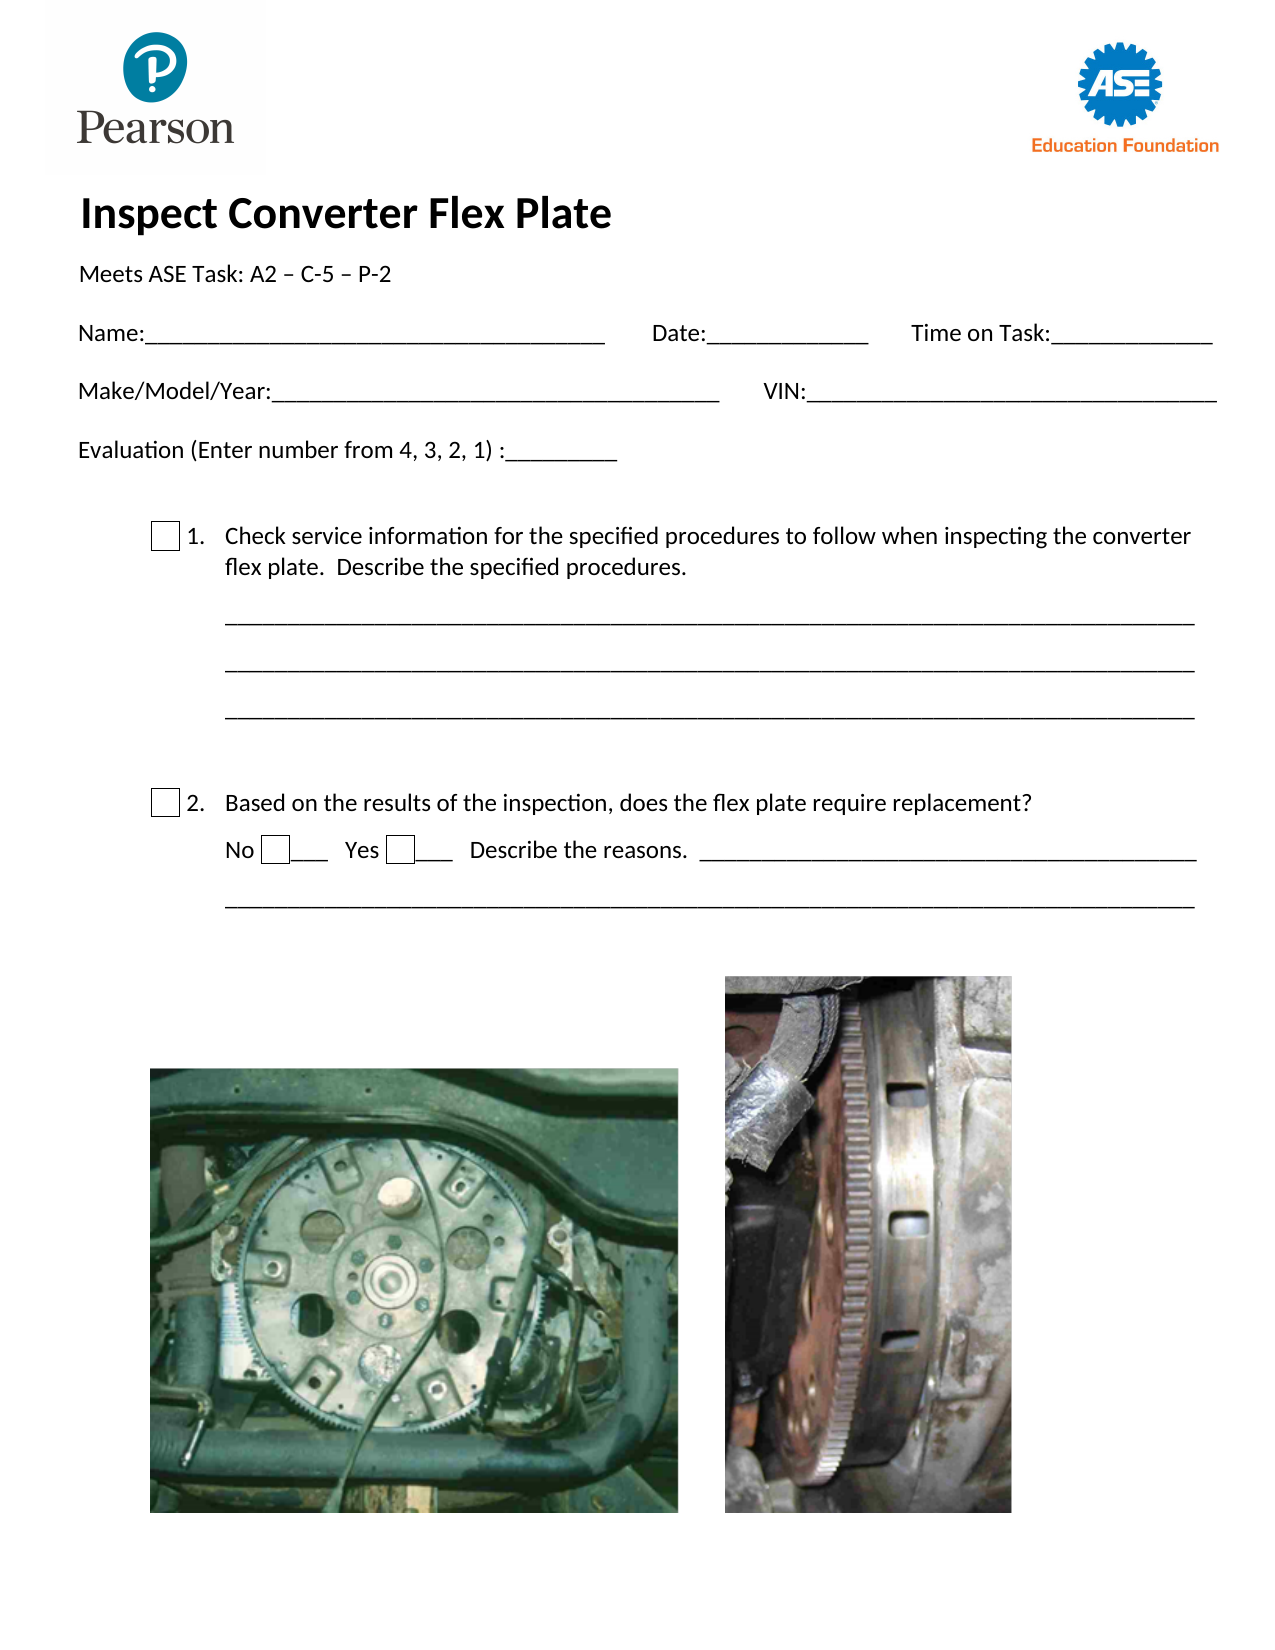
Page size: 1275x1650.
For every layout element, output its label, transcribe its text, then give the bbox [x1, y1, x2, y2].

text ______________________________________________________________________________ [150, 598, 1200, 629]
text ______________________________________________________________________________ [150, 645, 1200, 676]
text No ___ Yes ___ Describe the reasons. ________________________________________ [150, 834, 1200, 864]
text 1. Check service information for the specified procedures to follow when inspecting the converter flex plate. Describe the specified procedures. [150, 520, 1200, 581]
text 2. Based on the results of the inspection, does the flex plate require replacement? [150, 787, 1200, 817]
picture [150, 1067, 680, 1513]
picture [975, 24, 1275, 175]
picture [725, 975, 1013, 1513]
picture [45, 0, 266, 175]
text ______________________________________________________________________________ [150, 692, 1200, 723]
text ______________________________________________________________________________ [150, 881, 1200, 912]
